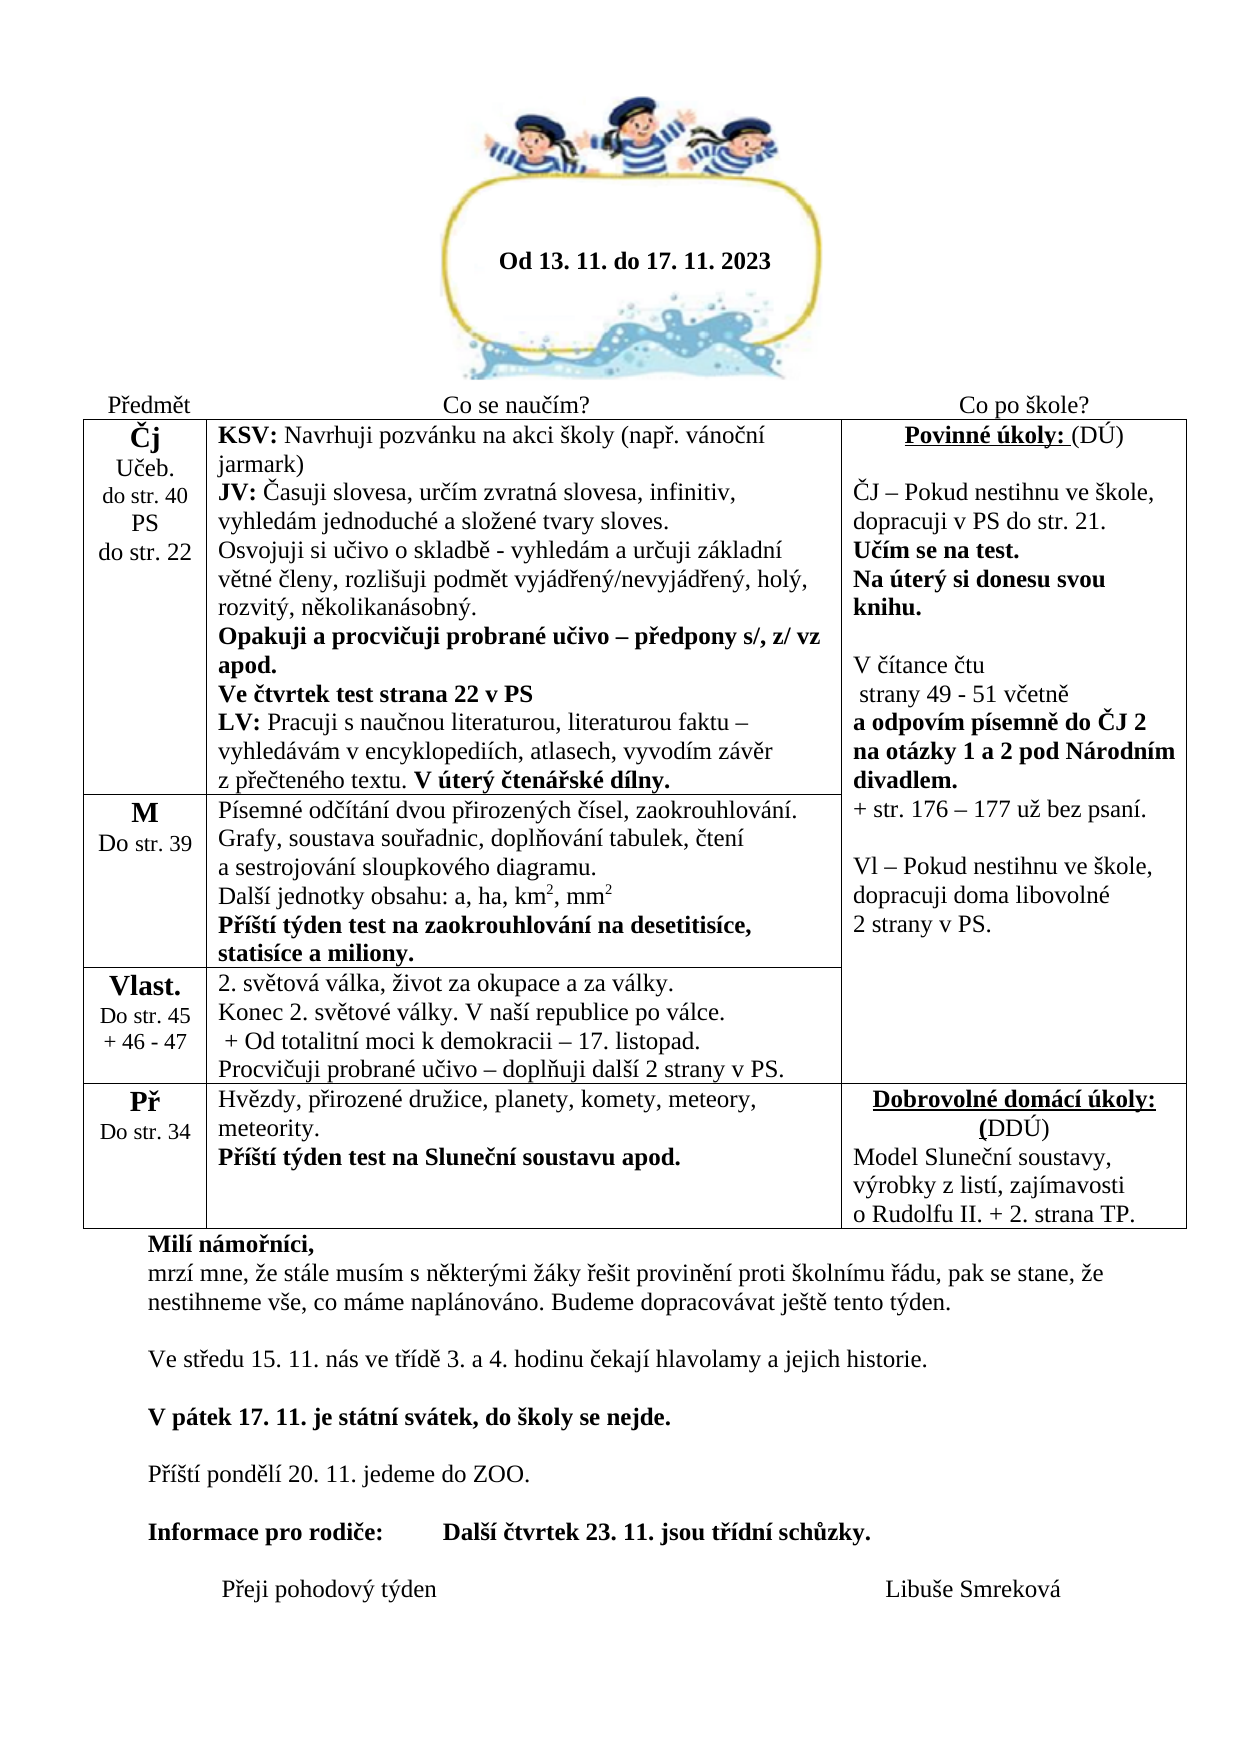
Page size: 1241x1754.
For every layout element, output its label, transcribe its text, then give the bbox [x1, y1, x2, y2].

text Milí námořníci, [148, 1229, 1122, 1258]
text Informace pro rodiče: Další čtvrtek 23. 11. jsou třídní schůzky. [148, 1517, 1122, 1545]
table_cell Př Do str. 34 [84, 1084, 206, 1228]
picture [434, 275, 835, 390]
table_cell Dobrovolné domácí úkoly: (DDÚ) Model Sluneční soustavy, výrobky z listí, zajímavosti o Rudolfu II. + 2. strana TP. [842, 1084, 1186, 1228]
text Od 13. 11. do 17. 11. 2023 [148, 246, 1122, 275]
table_cell Vlast. Do str. 45 + 46 - 47 [84, 968, 206, 1083]
text Příští pondělí 20. 11. jedeme do ZOO. [148, 1459, 1122, 1488]
text Ve středu 15. 11. nás ve třídě 3. a 4. hodinu čekají hlavolamy a jejich historie. [148, 1344, 1122, 1373]
table_cell Písemné odčítání dvou přirozených čísel, zaokrouhlování. Grafy, soustava souřadnic, doplňování tabulek, čtení a sestrojování sloupkového diagramu. Další jednotky obsahu: a, ha, km2, mm2 Příští týden test na zaokrouhlování na desetitisíce, statisíce a miliony. [207, 795, 841, 967]
table_header Povinné úkoly: (DÚ) ČJ – Pokud nestihnu ve škole, dopracuji v PS do str. 21. Učím se na test. Na úterý si donesu svou knihu. V čítance čtu strany 49 - 51 včetně a odpovím písemně do ČJ 2 na otázky 1 a 2 pod Národním divadlem. + str. 176 – 177 už bez psaní. Vl – Pokud nestihnu ve škole, dopracuji doma libovolné 2 strany v PS. [842, 420, 1186, 1083]
text Přeji pohodový týden Libuše Smreková [148, 1574, 1122, 1603]
text mrzí mne, že stále musím s některými žáky řešit provinění proti školnímu řádu, pak se stane, že nestihneme vše, co máme naplánováno. Budeme dopracovávat ještě tento týden. [148, 1258, 1122, 1315]
table_header KSV: Navrhuji pozvánku na akci školy (např. vánoční jarmark) JV: Časuji slovesa, určím zvratná slovesa, infinitiv, vyhledám jednoduché a složené tvary sloves. Osvojuji si učivo o skladbě - vyhledám a určuji základní větné členy, rozlišuji podmět vyjádřený/nevyjádřený, holý, rozvitý, několikanásobný. Opakuji a procvičuji probrané učivo – předpony s/, z/ vz apod. Ve čtvrtek test strana 22 v PS LV: Pracuji s naučnou literaturou, literaturou faktu – vyhledávám v encyklopediích, atlasech, vyvodím závěr z přečteného textu. V úterý čtenářské dílny. [207, 420, 841, 794]
text V pátek 17. 11. je státní svátek, do školy se nejde. [148, 1402, 1122, 1430]
picture [434, 95, 835, 246]
table_header Čj Učeb. do str. 40 PS do str. 22 [84, 420, 206, 794]
table_cell Hvězdy, přirozené družice, planety, komety, meteory, meteority. Příští týden test na Sluneční soustavu apod. [207, 1084, 841, 1228]
table_cell M Do str. 39 [84, 795, 206, 967]
text Předmět Co se naučím? Co po škole? [88, 390, 1122, 419]
table_cell 2. světová válka, život za okupace a za války. Konec 2. světové války. V naší republice po válce. + Od totalitní moci k demokracii – 17. listopad. Procvičuji probrané učivo – doplňuji další 2 strany v PS. [207, 968, 841, 1083]
